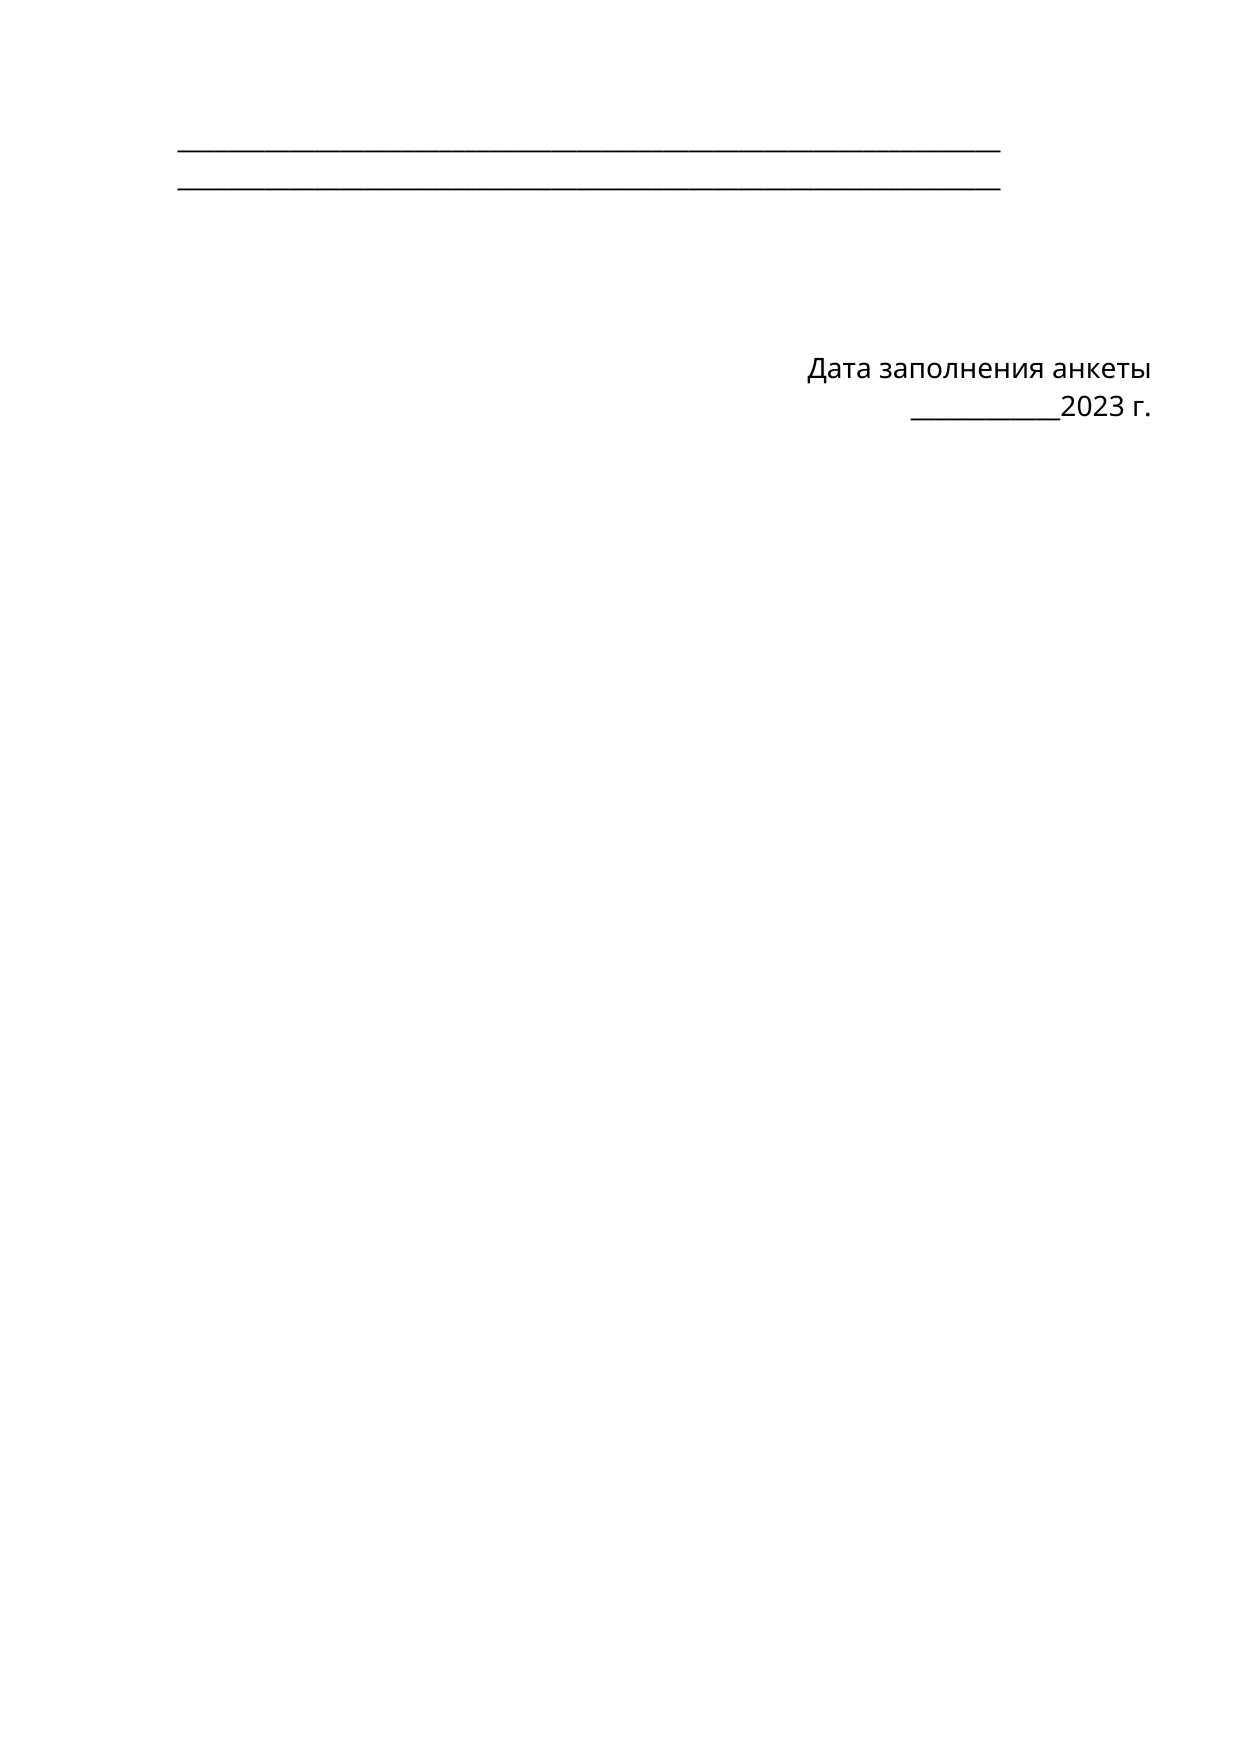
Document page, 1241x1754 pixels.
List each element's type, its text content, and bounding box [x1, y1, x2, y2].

text Дата заполнения анкеты [177, 348, 1152, 386]
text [177, 118, 1152, 156]
text ____________2023 г. [177, 386, 1152, 425]
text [177, 156, 1152, 195]
